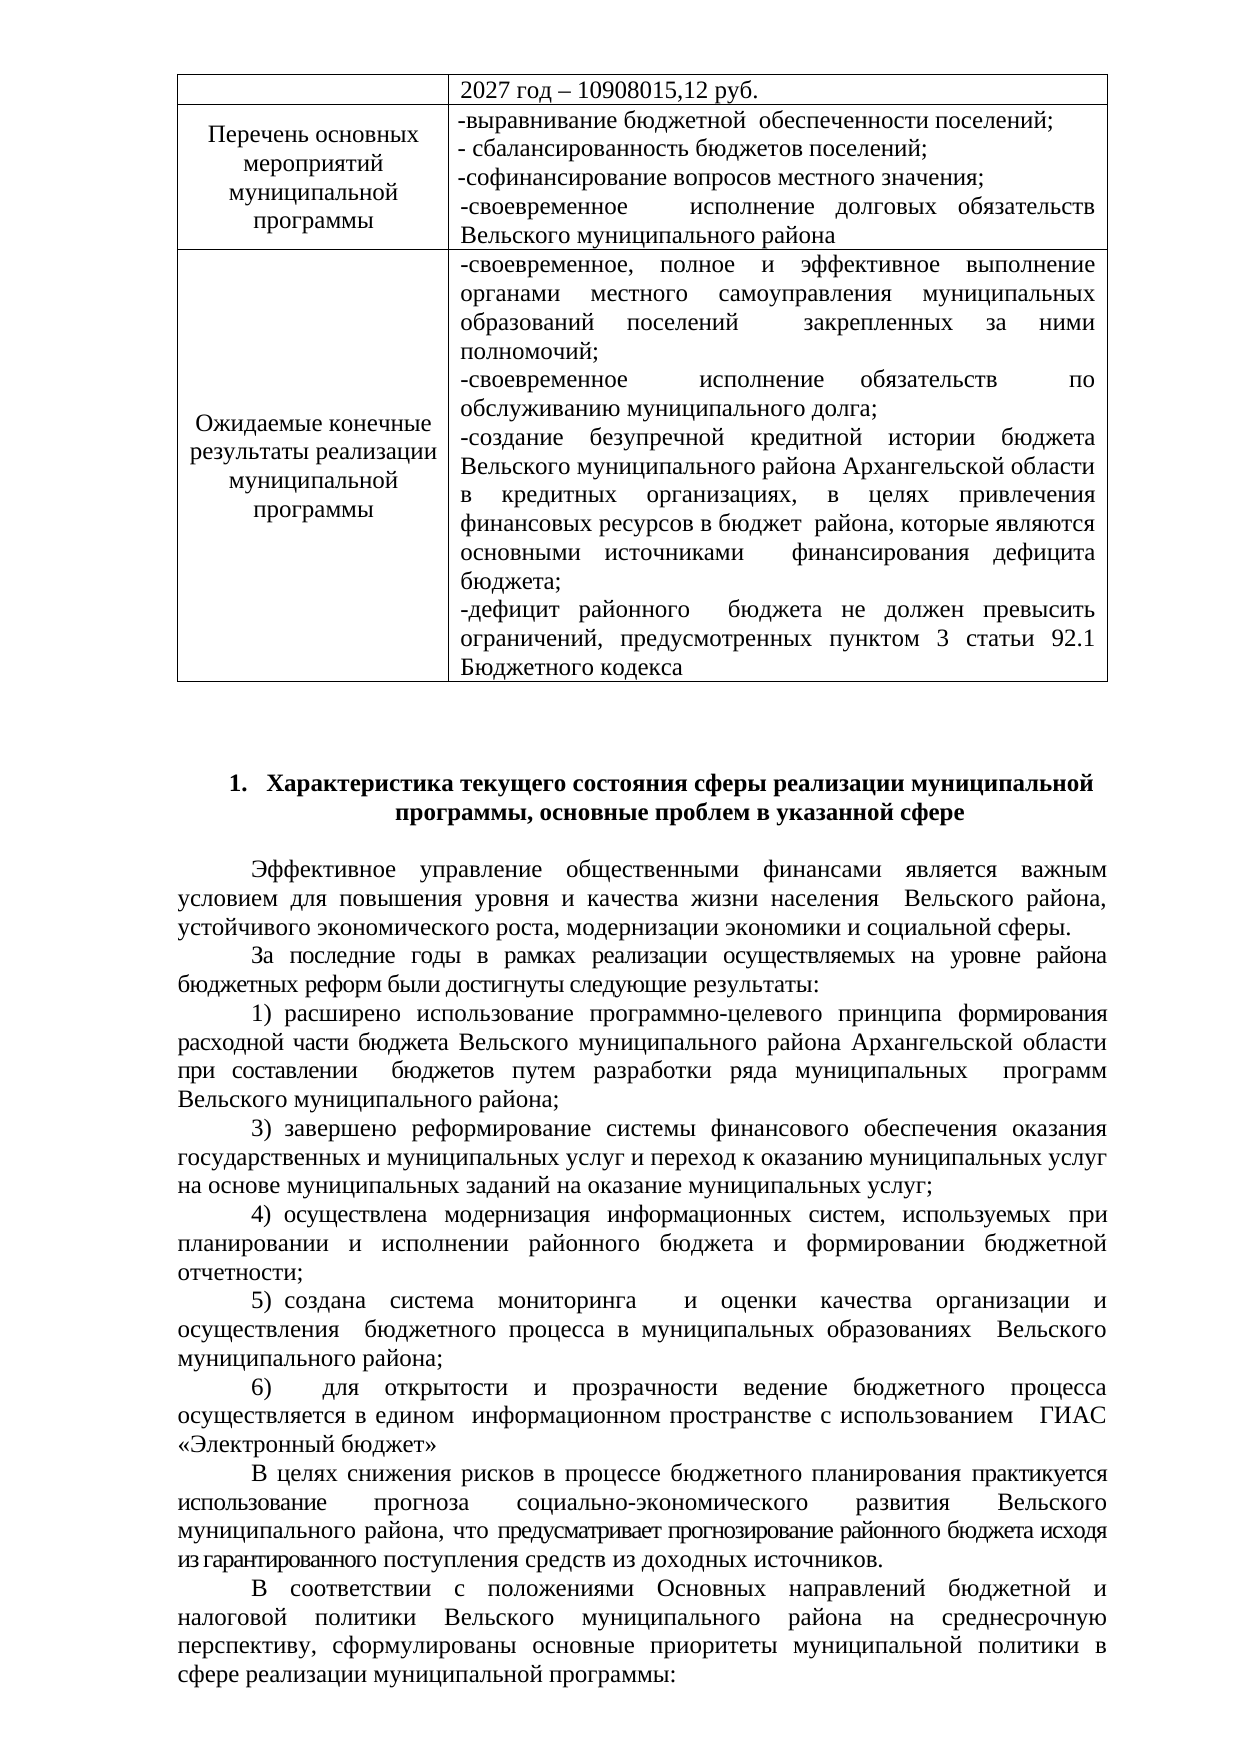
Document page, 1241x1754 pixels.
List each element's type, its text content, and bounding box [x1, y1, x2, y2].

text 4) осуществлена модернизация информационных систем, используемых при планировании и исполнении районного бюджета и формировании бюджетной отчетности; [177, 1199, 1107, 1286]
text 6) для открытости и прозрачности ведение бюджетного процесса осуществляется в едином информационном пространстве с использованием ГИАС «Электронный бюджет» [177, 1372, 1107, 1458]
text В соответствии с положениями Основных направлений бюджетной и налоговой политики Вельского муниципального района на среднесрочную перспективу, сформулированы основные приоритеты муниципальной политики в сфере реализации муниципальной программы: [177, 1573, 1107, 1688]
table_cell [449, 75, 1107, 104]
text В целях снижения рисков в процессе бюджетного планирования практикуется использование прогноза социально-экономического развития Вельского муниципального района, что предусматривает прогнозирование районного бюджета исходя из гарантированного поступления средств из доходных источников. [177, 1458, 1107, 1573]
list Характеристика текущего состояния сферы реализации муниципальной программы, основные проблем в указанной сфере [215, 768, 1107, 826]
table_cell -своевременное, полное и эффективное выполнение органами местного самоуправления муниципальных образований поселений закрепленных за ними полномочий; -своевременное исполнение обязательств по обслуживанию муниципального долга; -создание безупречной кредитной истории бюджета Вельского муниципального района Архангельской области в кредитных организациях, в целях привлечения финансовых ресурсов в бюджет района, которые являются основными источниками финансирования дефицита бюджета; -дефицит районного бюджета не должен превысить ограничений, предусмотренных пунктом 3 статьи 92.1 Бюджетного кодекса [449, 250, 1107, 681]
text За последние годы в рамках реализации осуществляемых на уровне района бюджетных реформ были достигнуты следующие результаты: [177, 941, 1107, 998]
text Эффективное управление общественными финансами является важным условием для повышения уровня и качества жизни населения Вельского района, устойчивого экономического роста, модернизации экономики и социальной сферы. [177, 854, 1107, 941]
table_cell Ожидаемые конечные результаты реализации муниципальной программы [178, 250, 448, 681]
text 1) расширено использование программно-целевого принципа формирования расходной части бюджета Вельского муниципального района Архангельской области при составлении бюджетов путем разработки ряда муниципальных программ Вельского муниципального района; [177, 998, 1107, 1113]
text 5) создана система мониторинга и оценки качества организации и осуществления бюджетного процесса в муниципальных образованиях Вельского муниципального района; [177, 1286, 1107, 1372]
table_cell Перечень основных мероприятий муниципальной программы [178, 105, 448, 248]
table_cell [178, 75, 448, 104]
text 3) завершено реформирование системы финансового обеспечения оказания государственных и муниципальных услуг и переход к оказанию муниципальных услуг на основе муниципальных заданий на оказание муниципальных услуг; [177, 1113, 1107, 1199]
table_cell -выравнивание бюджетной обеспеченности поселений; - сбалансированность бюджетов поселений; -софинансирование вопросов местного значения; -своевременное исполнение долговых обязательств Вельского муниципального района [449, 105, 1107, 248]
